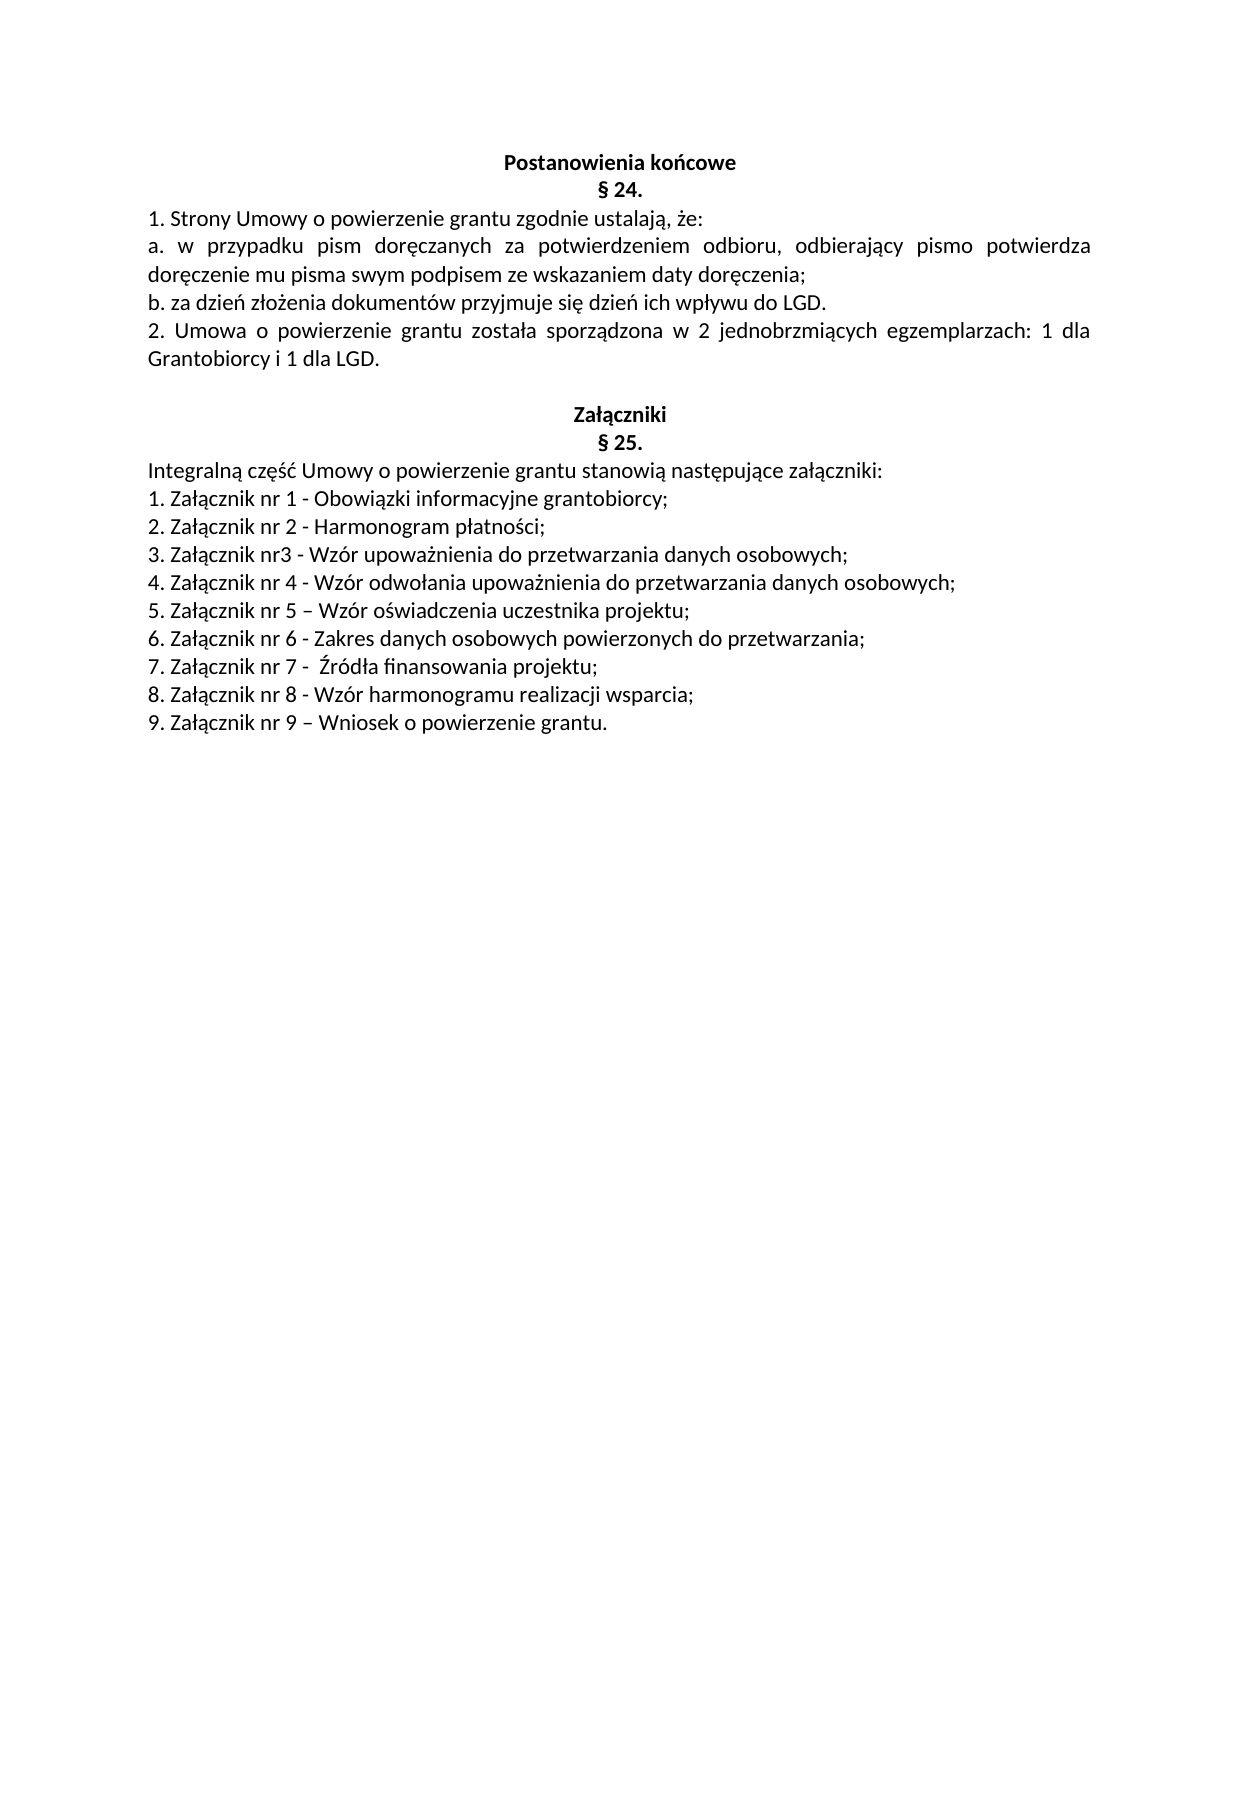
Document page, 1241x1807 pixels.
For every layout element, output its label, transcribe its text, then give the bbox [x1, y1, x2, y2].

text 9. Załącznik nr 9 – Wniosek o powierzenie grantu. [148, 708, 1093, 736]
text Integralną część Umowy o powierzenie grantu stanowią następujące załączniki: [148, 456, 1093, 484]
text b. za dzień złożenia dokumentów przyjmuje się dzień ich wpływu do LGD. [148, 288, 1093, 316]
text 3. Załącznik nr3 - Wzór upoważnienia do przetwarzania danych osobowych; [148, 540, 1093, 568]
text 4. Załącznik nr 4 - Wzór odwołania upoważnienia do przetwarzania danych osobowych; [148, 568, 1093, 596]
text § 24. [148, 176, 1093, 204]
text 5. Załącznik nr 5 – Wzór oświadczenia uczestnika projektu; [148, 596, 1093, 624]
text 8. Załącznik nr 8 - Wzór harmonogramu realizacji wsparcia; [148, 680, 1093, 708]
text 1. Załącznik nr 1 - Obowiązki informacyjne grantobiorcy; [148, 484, 1093, 512]
text Postanowienia końcowe [148, 148, 1093, 176]
text 6. Załącznik nr 6 - Zakres danych osobowych powierzonych do przetwarzania; [148, 624, 1093, 652]
text 7. Załącznik nr 7 - Źródła finansowania projektu; [148, 652, 1093, 680]
text 2. Umowa o powierzenie grantu została sporządzona w 2 jednobrzmiących egzemplarzach: 1 dla Grantobiorcy i 1 dla LGD. [148, 316, 1093, 372]
text § 25. [148, 428, 1093, 456]
text a. w przypadku pism doręczanych za potwierdzeniem odbioru, odbierający pismo potwierdza doręczenie mu pisma swym podpisem ze wskazaniem daty doręczenia; [148, 232, 1093, 288]
text 2. Załącznik nr 2 - Harmonogram płatności; [148, 512, 1093, 540]
text Załączniki [148, 400, 1093, 428]
text 1. Strony Umowy o powierzenie grantu zgodnie ustalają, że: [148, 204, 1093, 232]
